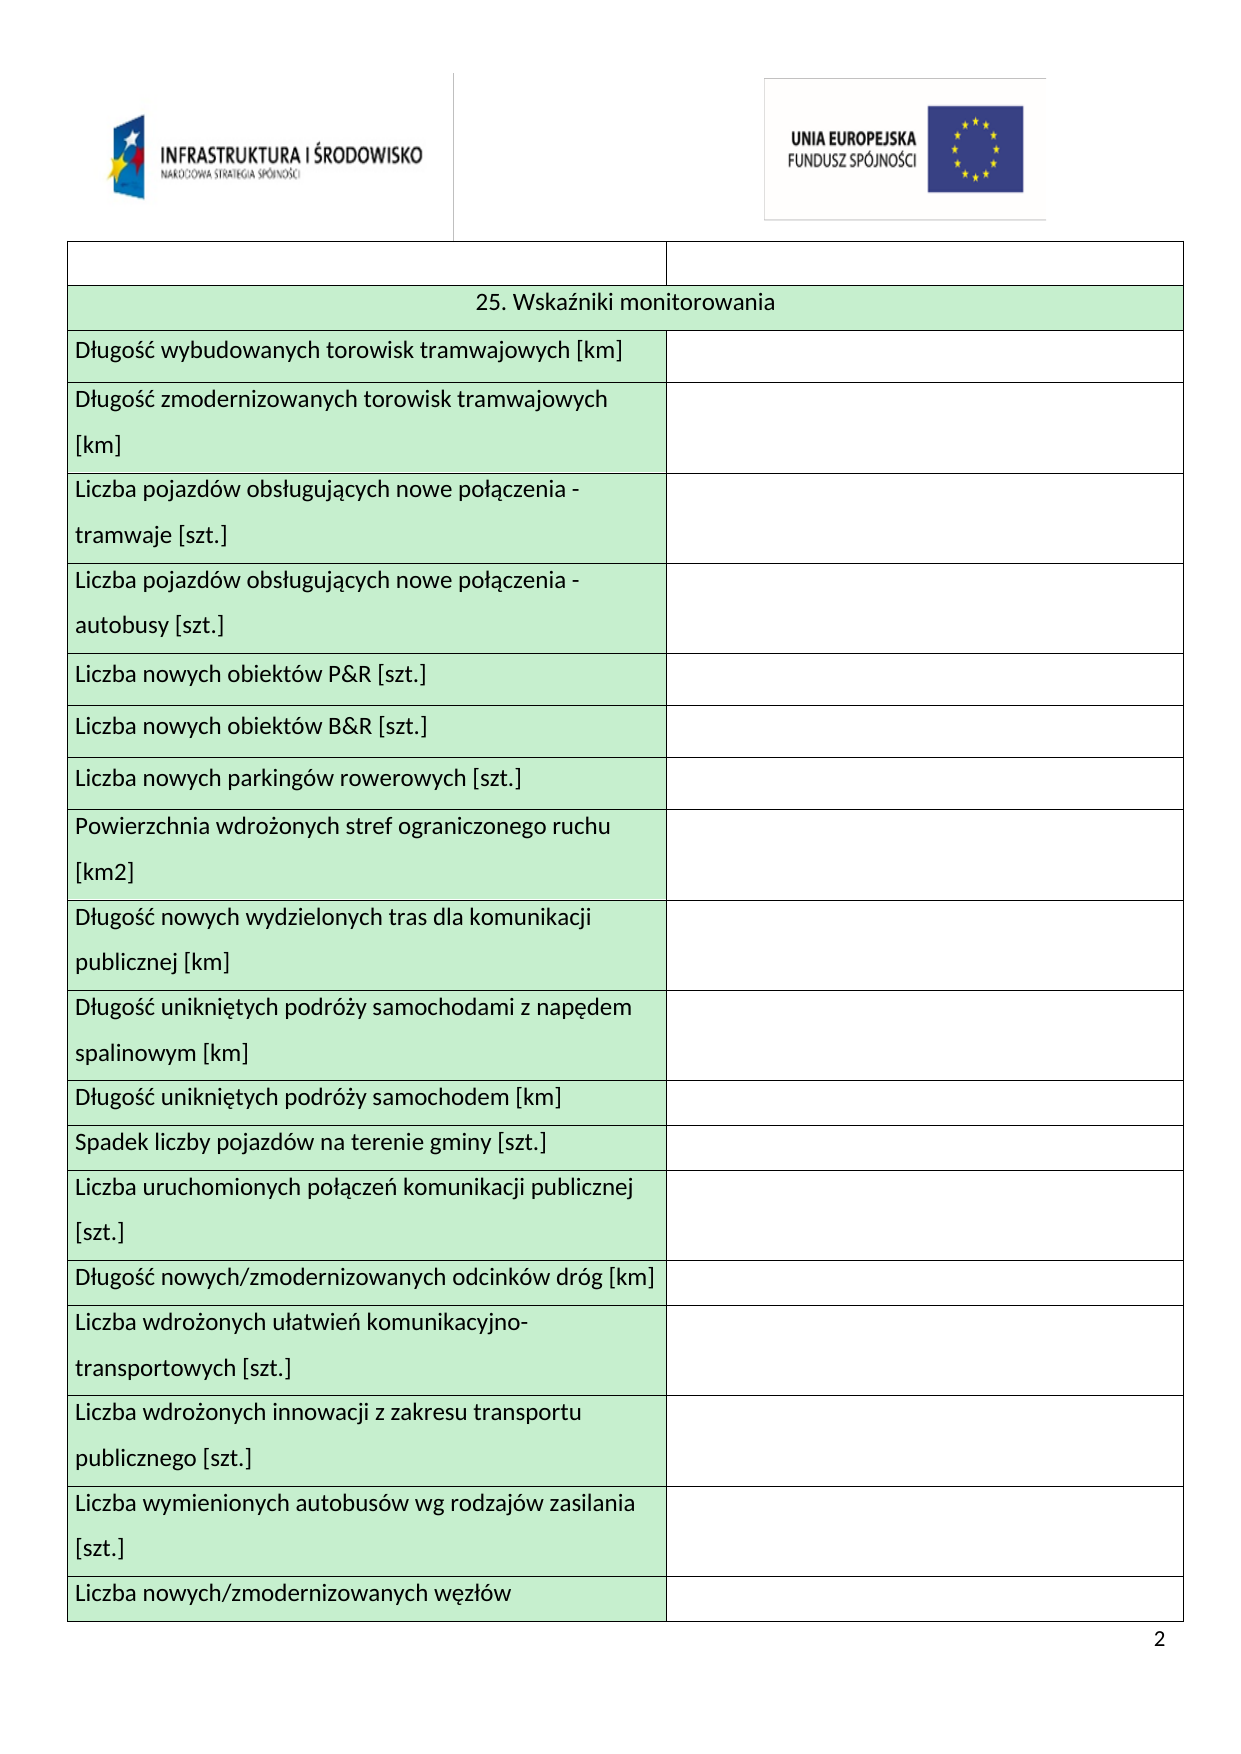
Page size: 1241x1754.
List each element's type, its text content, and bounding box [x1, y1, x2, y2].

table_cell Liczba wdrożonych ułatwień komunikacyjno-transportowych [szt.] [68, 1306, 666, 1395]
table_cell Powierzchnia wdrożonych stref ograniczonego ruchu [km2] [68, 810, 666, 899]
table_cell [667, 564, 1183, 653]
table_cell [667, 1081, 1183, 1125]
table_cell [667, 1126, 1183, 1170]
picture [75, 73, 1047, 241]
table_cell Długość nowych/zmodernizowanych odcinków dróg [km] [68, 1261, 666, 1305]
table_cell [667, 810, 1183, 899]
table_cell [667, 654, 1183, 705]
table_cell Liczba nowych/zmodernizowanych węzłów przesiadkowych [szt.] [68, 1577, 666, 1621]
table_cell [667, 991, 1183, 1080]
table_cell Długość nowych wydzielonych tras dla komunikacji publicznej [km] [68, 901, 666, 990]
table_cell Długość wybudowanych torowisk tramwajowych [km] [68, 331, 666, 382]
table_cell Liczba nowych parkingów rowerowych [szt.] [68, 758, 666, 809]
table_cell [68, 242, 666, 285]
table_cell Liczba nowych obiektów P&R [szt.] [68, 654, 666, 705]
table_cell [667, 1396, 1183, 1486]
table_cell Liczba wdrożonych innowacji z zakresu transportu publicznego [szt.] [68, 1396, 666, 1486]
table_cell Długość zmodernizowanych torowisk tramwajowych [km] [68, 383, 666, 472]
table_cell [667, 1171, 1183, 1260]
table_cell Długość unikniętych podróży samochodem [km] [68, 1081, 666, 1125]
table_cell Spadek liczby pojazdów na terenie gminy [szt.] [68, 1126, 666, 1170]
table_cell Liczba nowych obiektów B&R [szt.] [68, 706, 666, 757]
table_cell [667, 901, 1183, 990]
table_cell [667, 1487, 1183, 1576]
table_cell [667, 383, 1183, 472]
table_cell [667, 331, 1183, 382]
table_cell Liczba pojazdów obsługujących nowe połączenia - tramwaje [szt.] [68, 474, 666, 563]
table_cell [667, 1306, 1183, 1395]
table_cell [667, 1261, 1183, 1305]
table_cell [667, 1577, 1183, 1621]
table_cell Długość unikniętych podróży samochodami z napędem spalinowym [km] [68, 991, 666, 1080]
table_cell 25. Wskaźniki monitorowania [68, 286, 1183, 330]
table_cell Liczba wymienionych autobusów wg rodzajów zasilania [szt.] [68, 1487, 666, 1576]
table_cell [667, 758, 1183, 809]
table_cell [667, 242, 1183, 285]
table_cell Liczba uruchomionych połączeń komunikacji publicznej [szt.] [68, 1171, 666, 1260]
table_cell [667, 706, 1183, 757]
table_cell Liczba pojazdów obsługujących nowe połączenia - autobusy [szt.] [68, 564, 666, 653]
table_cell [667, 474, 1183, 563]
